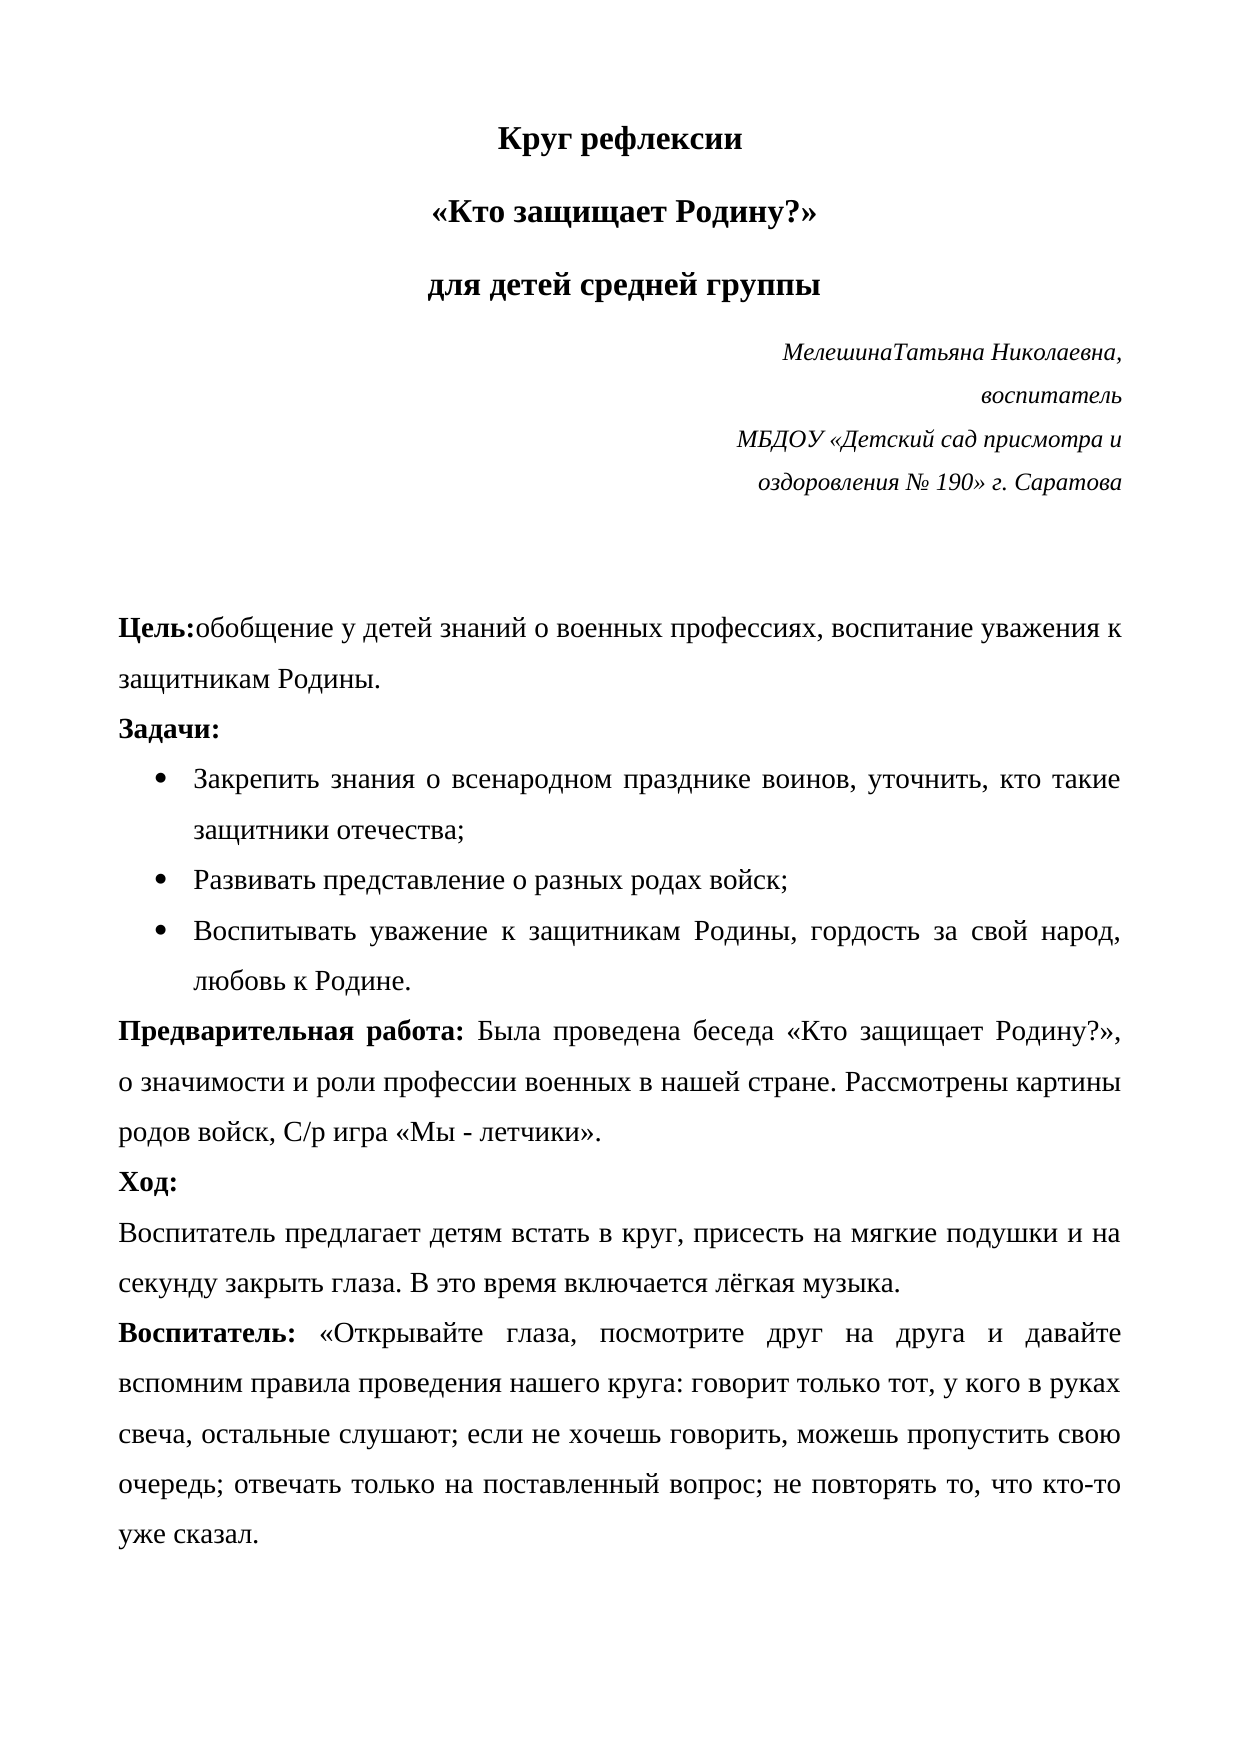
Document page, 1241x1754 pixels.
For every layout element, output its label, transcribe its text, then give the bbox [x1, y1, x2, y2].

text Задачи: [118, 711, 1122, 745]
list Закрепить знания о всенародном празднике воинов, уточнить, кто такие защитники отечества; [156, 762, 1122, 846]
text МелешинаТатьяна Николаевна, [118, 337, 1122, 366]
text Воспитатель предлагает детям встать в круг, присесть на мягкие подушки и на секунду закрыть глаза. В это время включается лёгкая музыка. [118, 1215, 1122, 1298]
text оздоровления № 190» г. Саратова [118, 467, 1122, 496]
text Ход: [118, 1164, 1122, 1198]
text «Кто защищает Родину?» [118, 191, 1122, 229]
text Цель:обобщение у детей знаний о военных профессиях, воспитание уважения к защитникам Родины. [118, 611, 1122, 694]
text Воспитатель: «Открывайте глаза, посмотрите друг на друга и давайте вспомним правила проведения нашего круга: говорит только тот, у кого в руках свеча, остальные слушают; если не хочешь говорить, можешь пропустить свою очередь; отвечать только на поставленный вопрос; не повторять то, что кто-то уже сказал. [118, 1315, 1122, 1550]
text Предварительная работа: Была проведена беседа «Кто защищает Родину?», о значимости и роли профессии военных в нашей стране. Рассмотрены картины родов войск, С/р игра «Мы - летчики». [118, 1013, 1122, 1148]
list Воспитывать уважение к защитникам Родины, гордость за свой народ, любовь к Родине. [156, 913, 1122, 997]
text для детей средней группы [118, 264, 1122, 303]
text Круг рефлексии [118, 118, 1122, 156]
text воспитатель МБДОУ «Детский сад присмотра и [118, 381, 1122, 452]
list Развивать представление о разных родах войск; [156, 862, 1122, 896]
